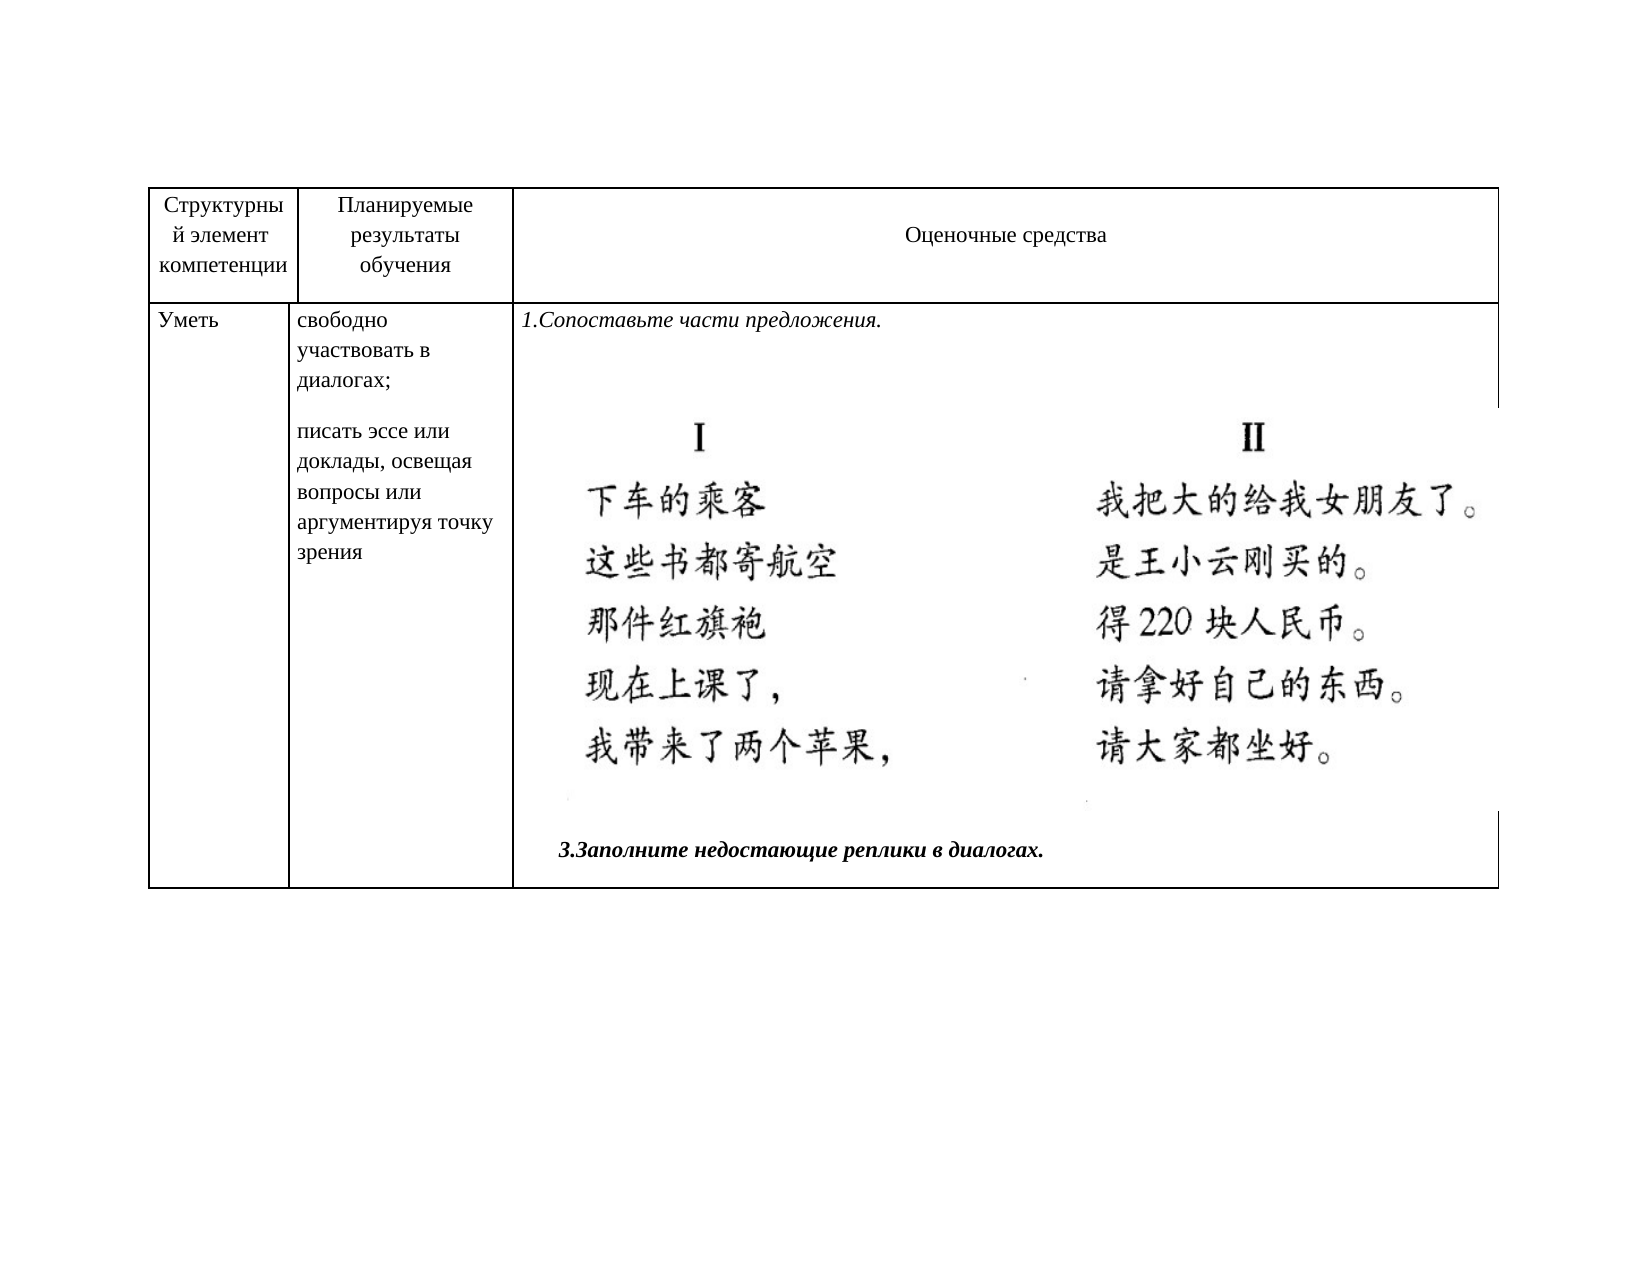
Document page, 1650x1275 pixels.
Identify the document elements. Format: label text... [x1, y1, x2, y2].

table_cell свободно участвовать в диалогах; писать эссе или доклады, освещая вопросы или аргументируя точку зрения [290, 304, 512, 887]
table_cell 1.Cопоставьте части предложения. 3.Заполните недостающие реплики в диалогах. [514, 304, 1498, 887]
table_header Оценочные средства [514, 189, 1498, 302]
table_header Планируемые результаты обучения [299, 189, 512, 302]
table_cell Уметь [150, 304, 288, 887]
table_header Структурный элемент компетенции [150, 189, 297, 302]
picture [521, 408, 1499, 811]
